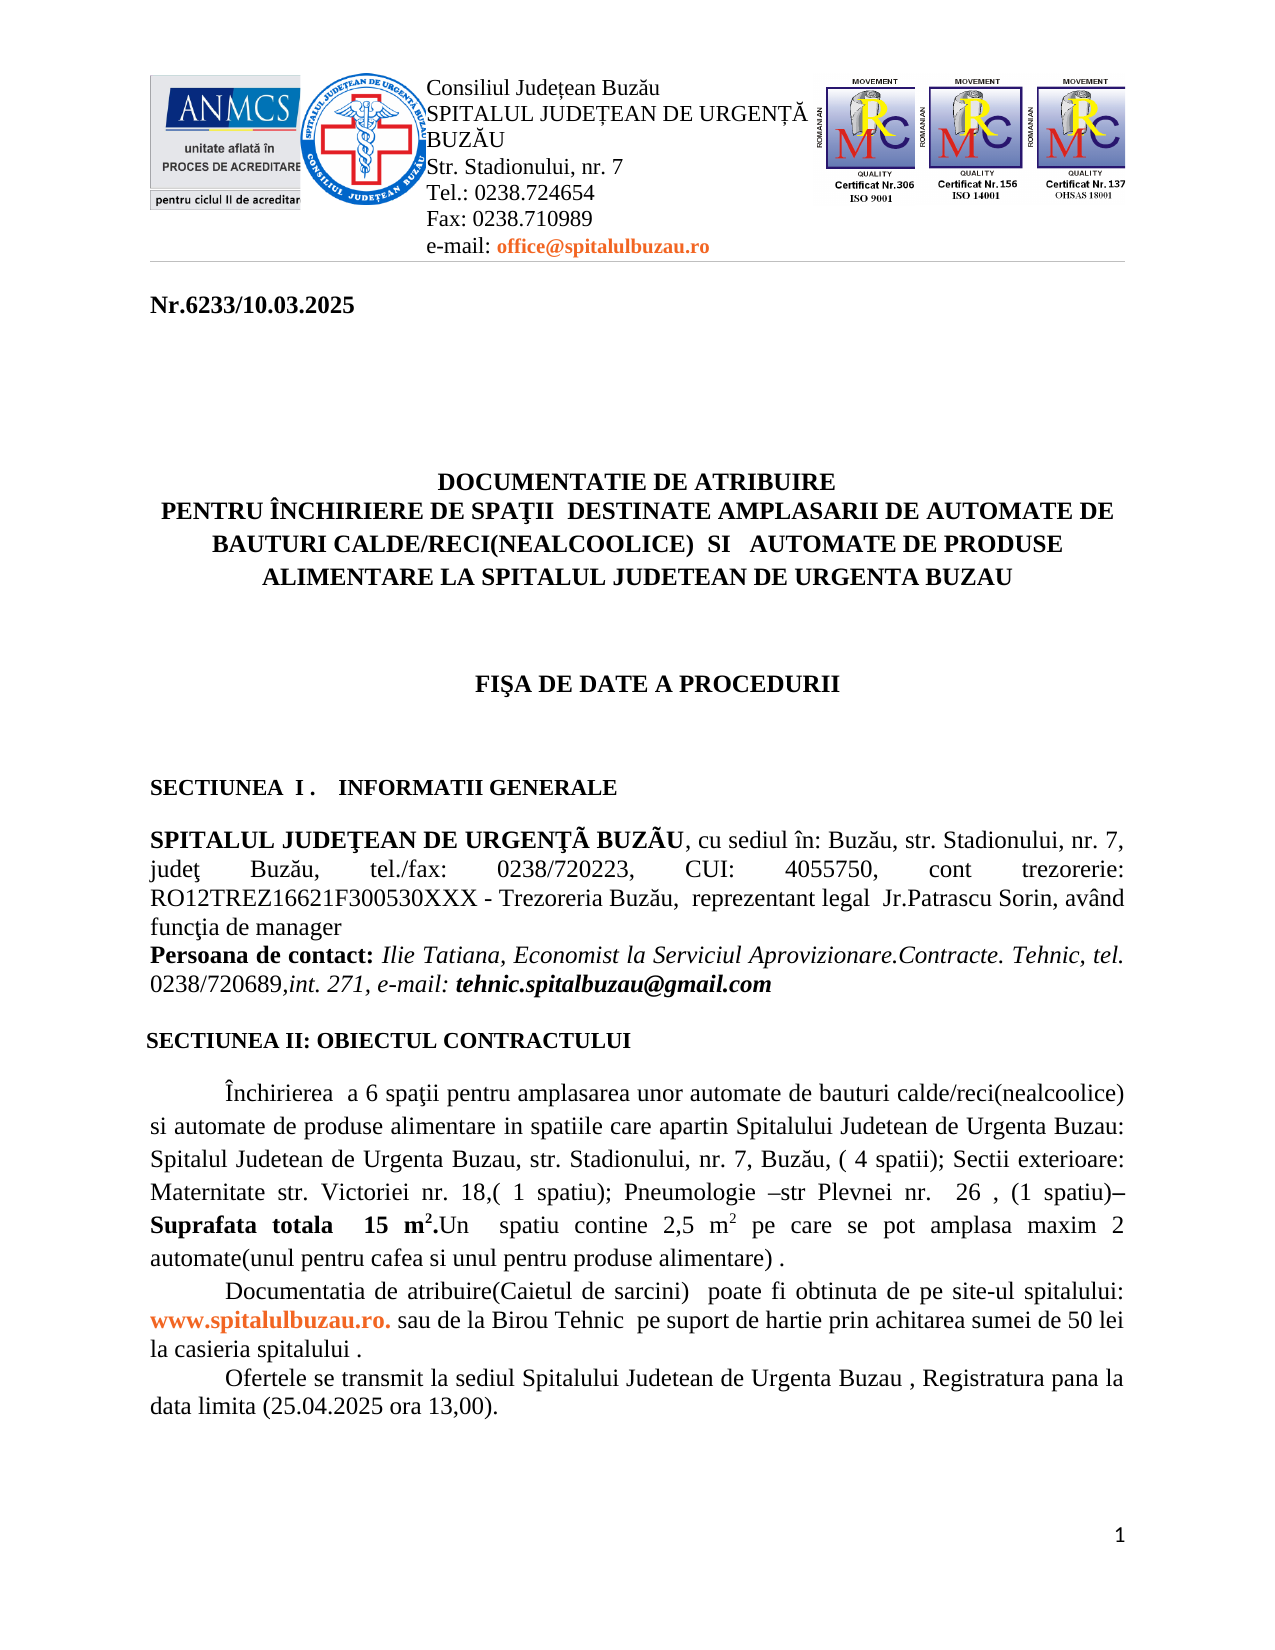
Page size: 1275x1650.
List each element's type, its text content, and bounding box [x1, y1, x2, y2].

title Nr.6233/10.03.2025 [150, 290, 1125, 318]
picture [150, 73, 426, 212]
text PENTRU ÎNCHIRIERE DE SPAŢII DESTINATE AMPLASARII DE AUTOMATE DE BAUTURI CALDE/RECI(NEALCOOLICE) SI AUTOMATE DE PRODUSE ALIMENTARE LA SPITALUL JUDETEAN DE URGENTA BUZAU [150, 496, 1125, 591]
text FIŞA DE DATE A PROCEDURII [150, 669, 1125, 698]
text Documentatia de atribuire(Caietul de sarcini) poate fi obtinuta de pe site-ul spitalului: www.spitalulbuzau.ro. sau de la Birou Tehnic pe suport de hartie prin achitarea sumei de 50 lei la casieria spitalului . [150, 1276, 1125, 1363]
picture [812, 73, 1125, 206]
title DOCUMENTATIE DE ATRIBUIRE [300, 467, 1125, 496]
text Închirierea a 6 spaţii pentru amplasarea unor automate de bauturi calde/reci(nealcoolice) si automate de produse alimentare in spatiile care apartin Spitalului Judetean de Urgenta Buzau: Spitalul Judetean de Urgenta Buzau, str. Stadionului, nr. 7, Buzău, ( 4 spatii); Sectii exterioare: Maternitate str. Victoriei nr. 18,( 1 spatiu); Pneumologie –str Plevnei nr. 26 , (1 spatiu)– Suprafata totala 15 m2.Un spatiu contine 2,5 m2 pe care se pot amplasa maxim 2 automate(unul pentru cafea si unul pentru produse alimentare) . [150, 1078, 1125, 1272]
text SPITALUL JUDEŢEAN DE URGENŢÃ BUZÃU, cu sediul în: Buzău, str. Stadionului, nr. 7, judeţ Buzău, tel./fax: 0238/720223, CUI: 4055750, cont trezorerie: RO12TREZ16621F300530XXX - Trezoreria Buzău, reprezentant legal Jr.Patrascu Sorin, având funcţia de manager [150, 825, 1125, 940]
text Persoana de contact: Ilie Tatiana, Economist la Serviciul Aprovizionare.Contracte. Tehnic, tel. 0238/720689,int. 271, e-mail: tehnic.spitalbuzau@gmail.com [150, 940, 1125, 998]
text SECTIUNEA I . INFORMATII GENERALE [150, 774, 1125, 801]
text SECTIUNEA II: OBIECTUL CONTRACTULUI [141, 1027, 1125, 1053]
text Ofertele se transmit la sediul Spitalului Judetean de Urgenta Buzau , Registratura pana la data limita (25.04.2025 ora 13,00). [150, 1363, 1125, 1420]
